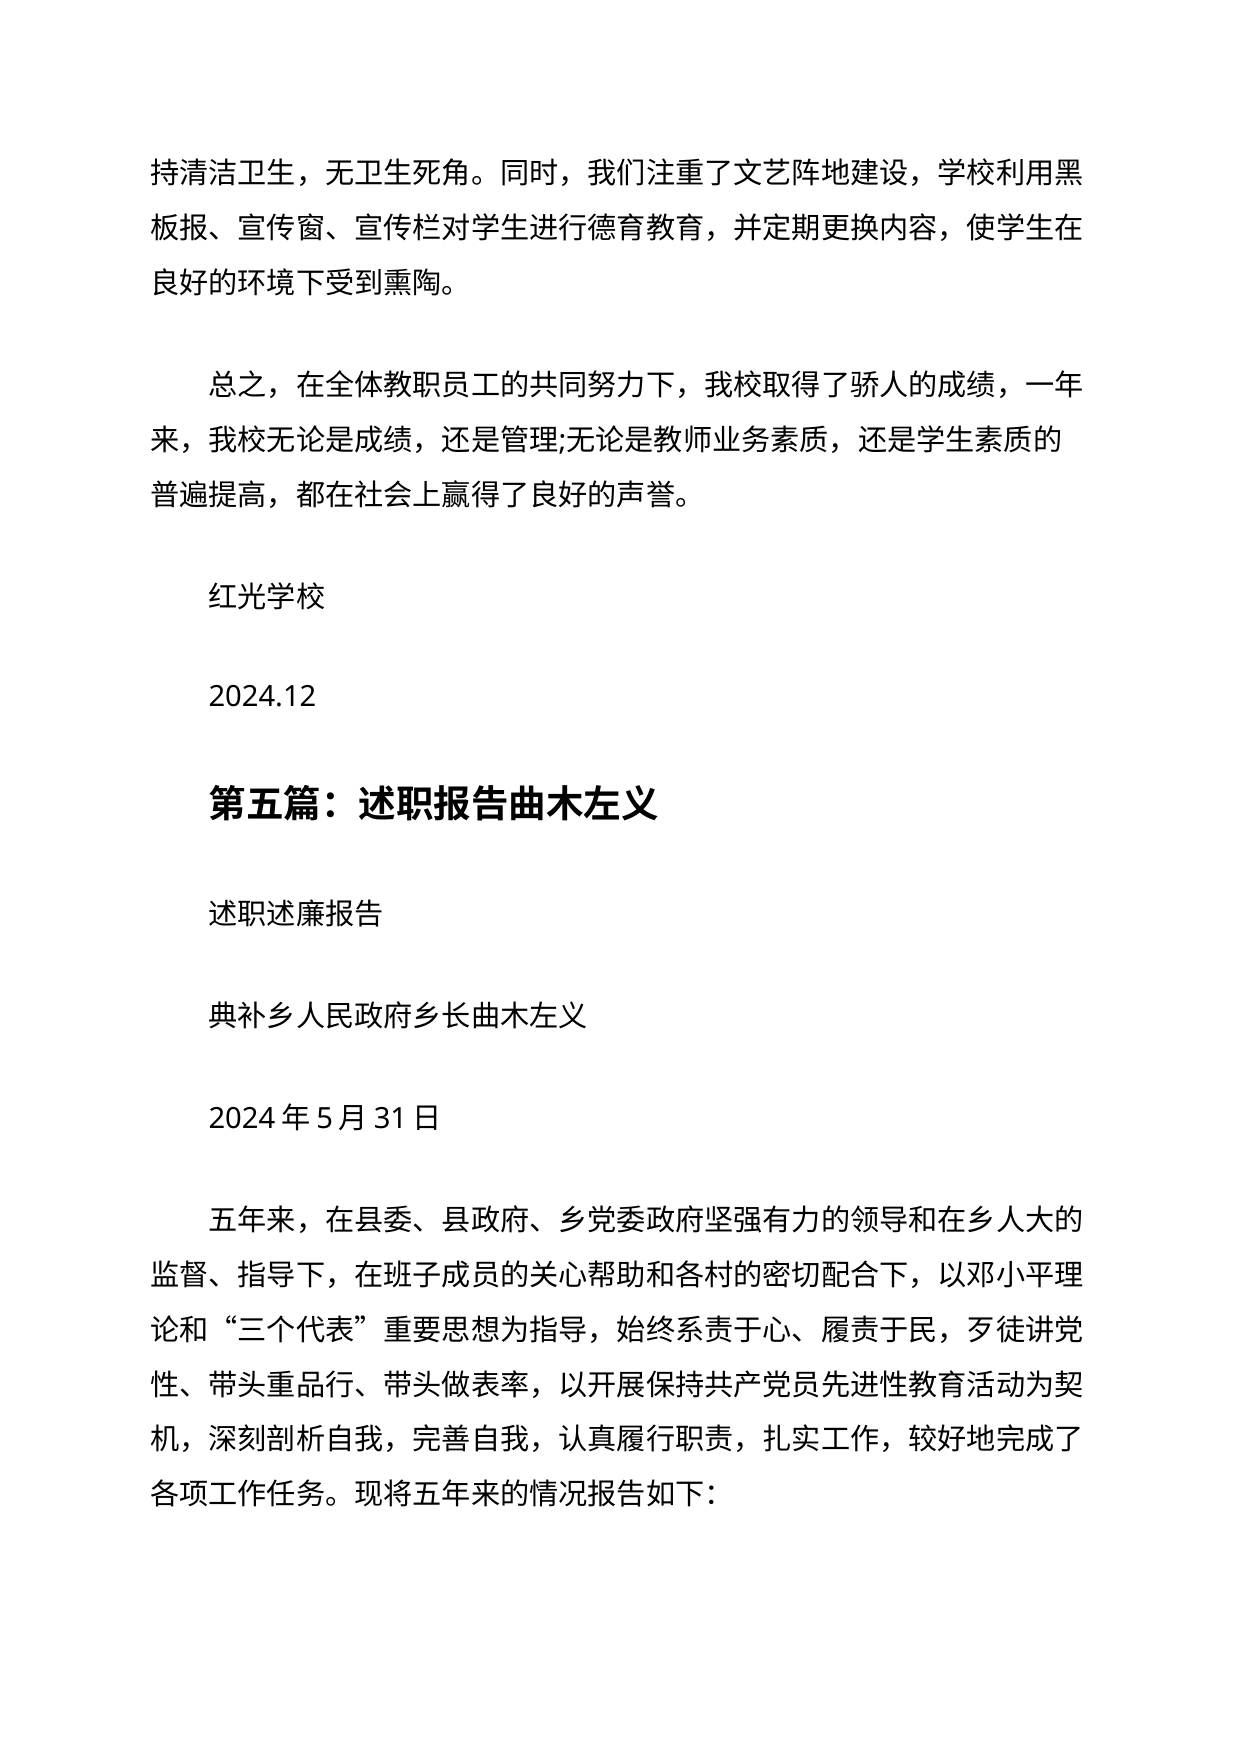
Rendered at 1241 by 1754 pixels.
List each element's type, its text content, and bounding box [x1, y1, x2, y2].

text 述职述廉报告 [150, 891, 1090, 933]
text 五年来，在县委、县政府、乡党委政府坚强有力的领导和在乡人大的监督、指导下，在班子成员的关心帮助和各村的密切配合下，以邓小平理论和“三个代表”重要思想为指导，始终系责于心、履责于民，歹徒讲党性、带头重品行、带头做表率，以开展保持共产党员先进性教育活动为契机，深刻剖析自我，完善自我，认真履行职责，扎实工作，较好地完成了各项工作任务。现将五年来的情况报告如下： [150, 1196, 1090, 1513]
text 2024.12 [150, 675, 1090, 715]
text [150, 150, 1090, 302]
text 2024年5月31日 [150, 1094, 1090, 1137]
text 总之，在全体教职员工的共同努力下，我校取得了骄人的成绩，一年来，我校无论是成绩，还是管理;无论是教师业务素质，还是学生素质的普遍提高，都在社会上赢得了良好的声誉。 [150, 362, 1090, 514]
text 典补乡人民政府乡长曲木左义 [150, 993, 1090, 1035]
text 红光学校 [150, 573, 1090, 616]
text 第五篇：述职报告曲木左义 [150, 773, 1090, 828]
